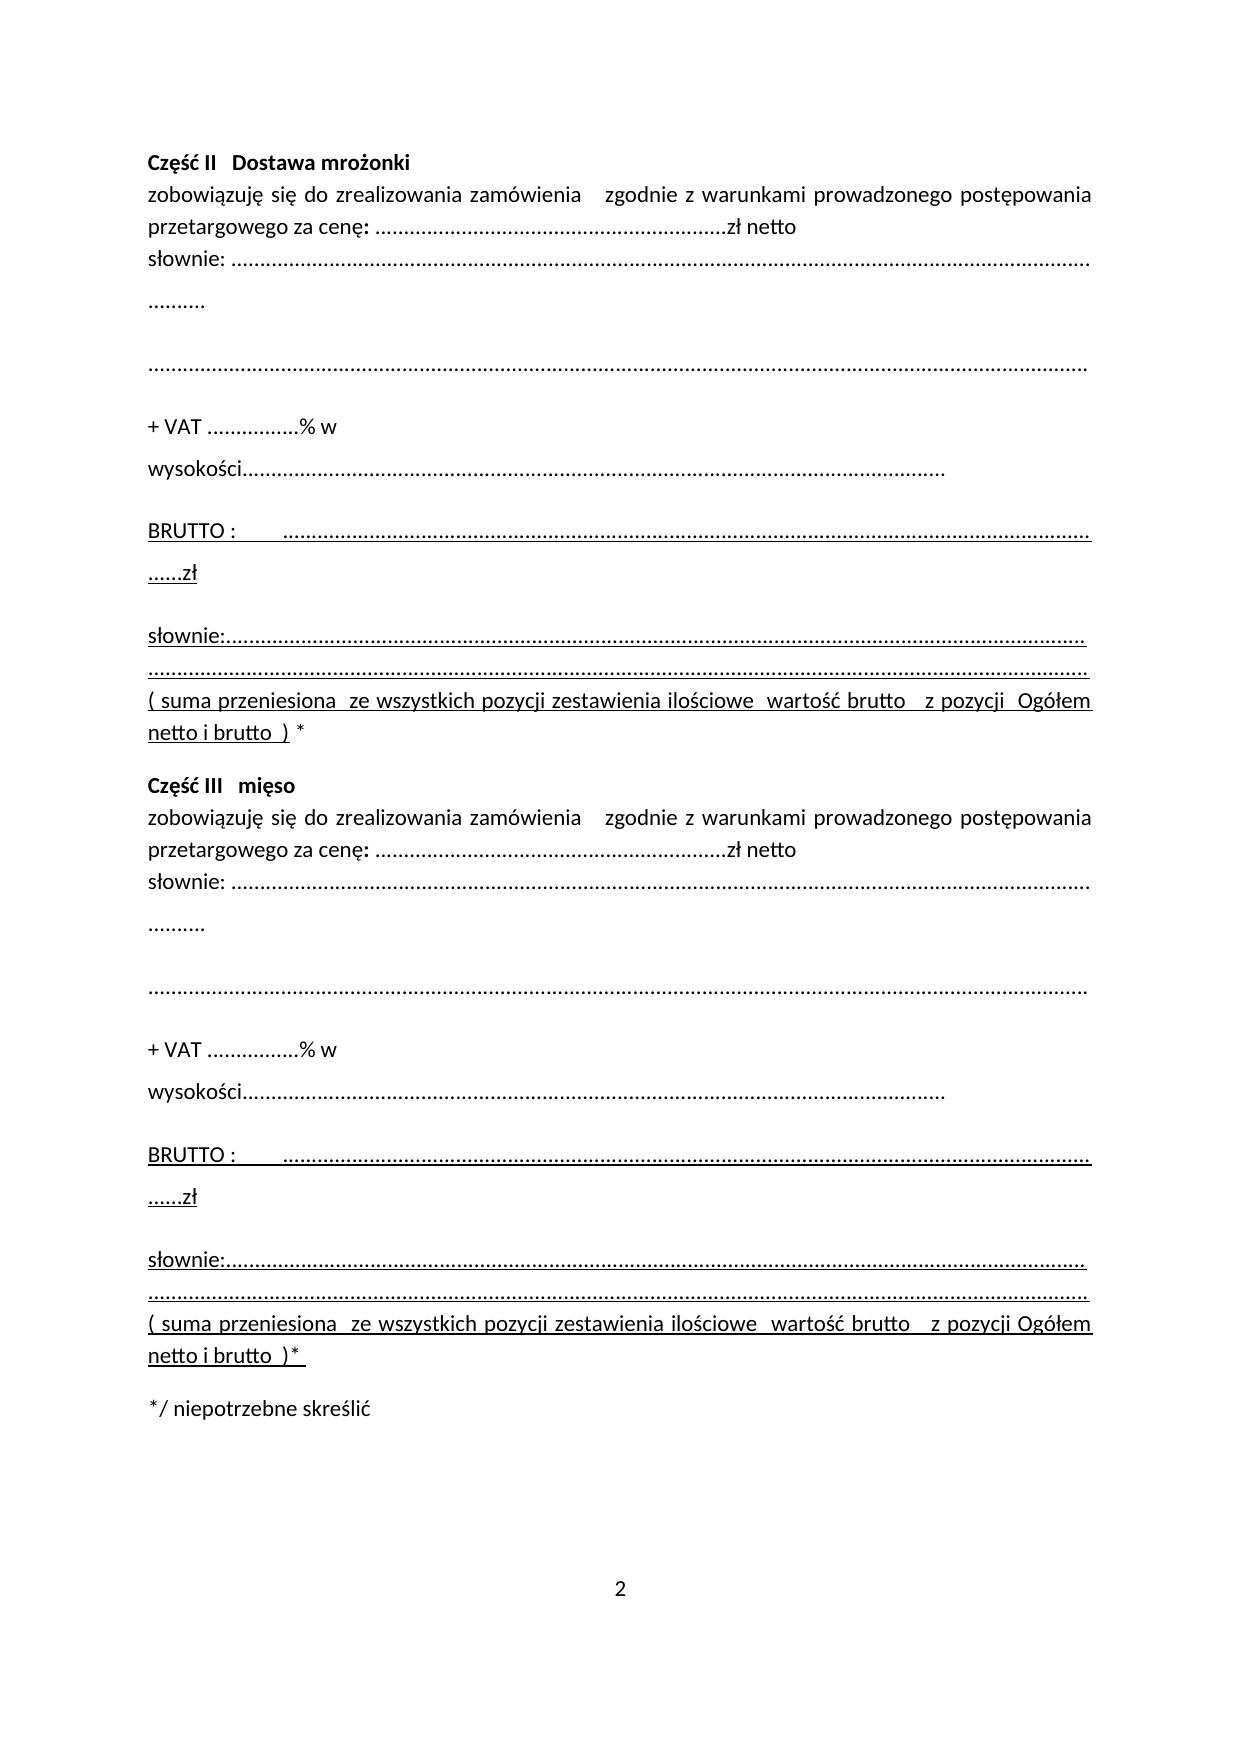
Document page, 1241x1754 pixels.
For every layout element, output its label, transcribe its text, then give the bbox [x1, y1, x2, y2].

text + VAT ................% w wysokości.......................................................................................................................... [148, 1035, 1093, 1105]
text + VAT ................% w wysokości.......................................................................................................................... [148, 412, 1093, 482]
text */ niepotrzebne skreślić [148, 1394, 1093, 1422]
text zobowiązuję się do zrealizowania zamówienia zgodnie z warunkami prowadzonego postępowania przetargowego za cenę: .............................................................zł netto [148, 180, 1093, 240]
text słownie:........................................................................................................................................................................................................................................................................................................................ ( suma przeniesiona ze wszystkich pozycji zestawienia ilościowe wartość brutto z pozycji Ogółem netto i brutto )* [148, 1335, 1093, 1369]
text ................................................................................................................................................................... [148, 349, 1093, 377]
text słownie: ............................................................................................................................................................... [148, 867, 1093, 937]
text słownie:........................................................................................................................................................................................................................................................................................................................ ( suma przeniesiona ze wszystkich pozycji zestawienia ilościowe wartość brutto z pozycji Ogółem netto i brutto )* [148, 1245, 1093, 1333]
text Część II Dostawa mrożonki [148, 148, 1093, 176]
text Część III mięso [148, 771, 1093, 799]
text BRUTTO : ..................................................................................................................................................zł [148, 1140, 1093, 1210]
text ................................................................................................................................................................... [148, 972, 1093, 1000]
text słownie:........................................................................................................................................................................................................................................................................................................................( suma przeniesiona ze wszystkich pozycji zestawienia ilościowe wartość brutto z pozycji Ogółem netto i brutto ) * [148, 621, 1093, 710]
text słownie:........................................................................................................................................................................................................................................................................................................................( suma przeniesiona ze wszystkich pozycji zestawienia ilościowe wartość brutto z pozycji Ogółem netto i brutto ) * [148, 711, 1093, 746]
text słownie: ............................................................................................................................................................... [148, 244, 1093, 314]
text zobowiązuję się do zrealizowania zamówienia zgodnie z warunkami prowadzonego postępowania przetargowego za cenę: .............................................................zł netto [148, 803, 1093, 863]
text BRUTTO : ..................................................................................................................................................zł [148, 517, 1093, 587]
